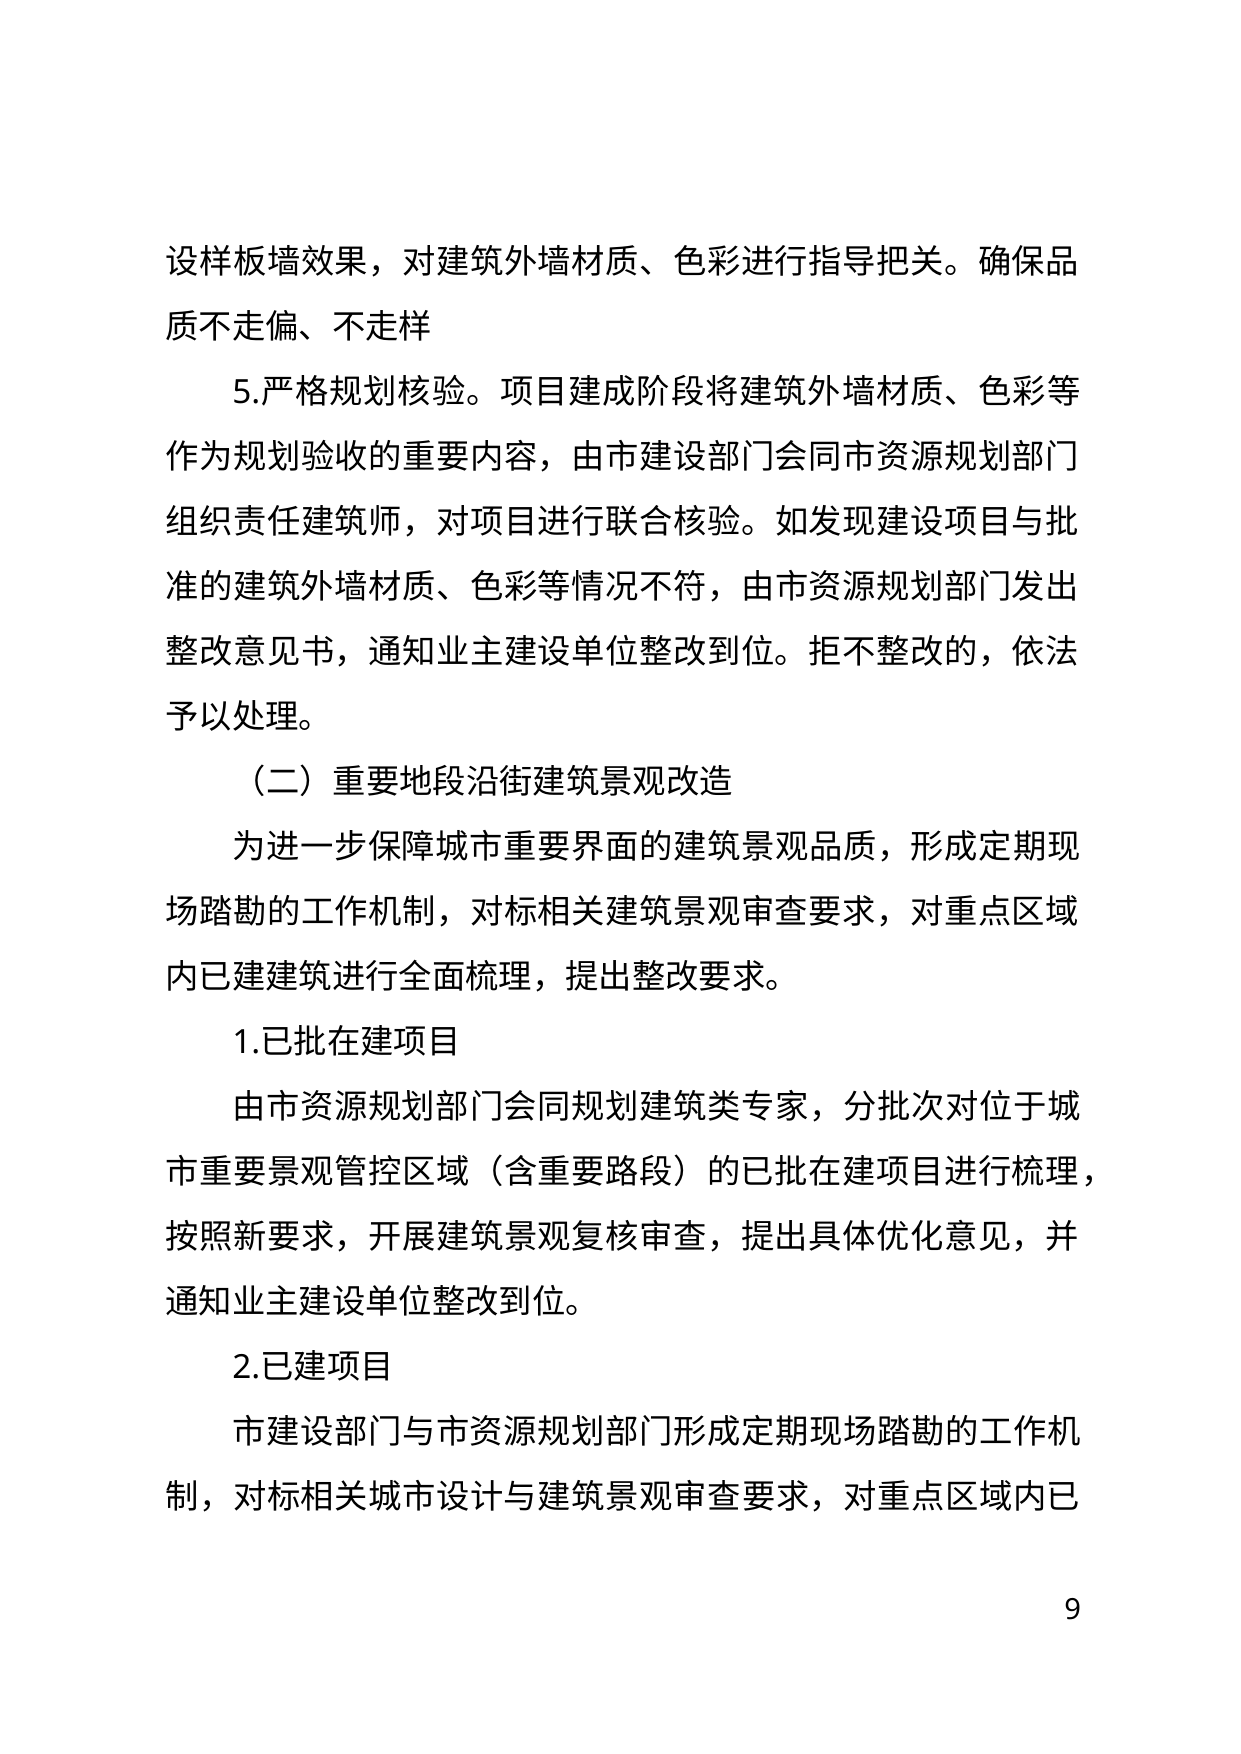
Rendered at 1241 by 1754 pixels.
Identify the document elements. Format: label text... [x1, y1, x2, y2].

text 1.已批在建项目 [165, 1007, 1081, 1072]
text 5.严格规划核验。项目建成阶段将建筑外墙材质、色彩等作为规划验收的重要内容，由市建设部门会同市资源规划部门组织责任建筑师，对项目进行联合核验。如发现建设项目与批准的建筑外墙材质、色彩等情况不符，由市资源规划部门发出整改意见书，通知业主建设单位整改到位。拒不整改的，依法予以处理。 [165, 357, 1081, 747]
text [165, 227, 1081, 357]
text 为进一步保障城市重要界面的建筑景观品质，形成定期现场踏勘的工作机制，对标相关建筑景观审查要求，对重点区域内已建建筑进行全面梳理，提出整改要求。 [165, 812, 1081, 1007]
text 2.已建项目 [165, 1332, 1081, 1397]
text 由市资源规划部门会同规划建筑类专家，分批次对位于城市重要景观管控区域（含重要路段）的已批在建项目进行梳理，按照新要求，开展建筑景观复核审查，提出具体优化意见，并通知业主建设单位整改到位。 [165, 1072, 1081, 1332]
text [165, 1397, 1081, 1527]
text （二）重要地段沿街建筑景观改造 [165, 747, 1081, 812]
